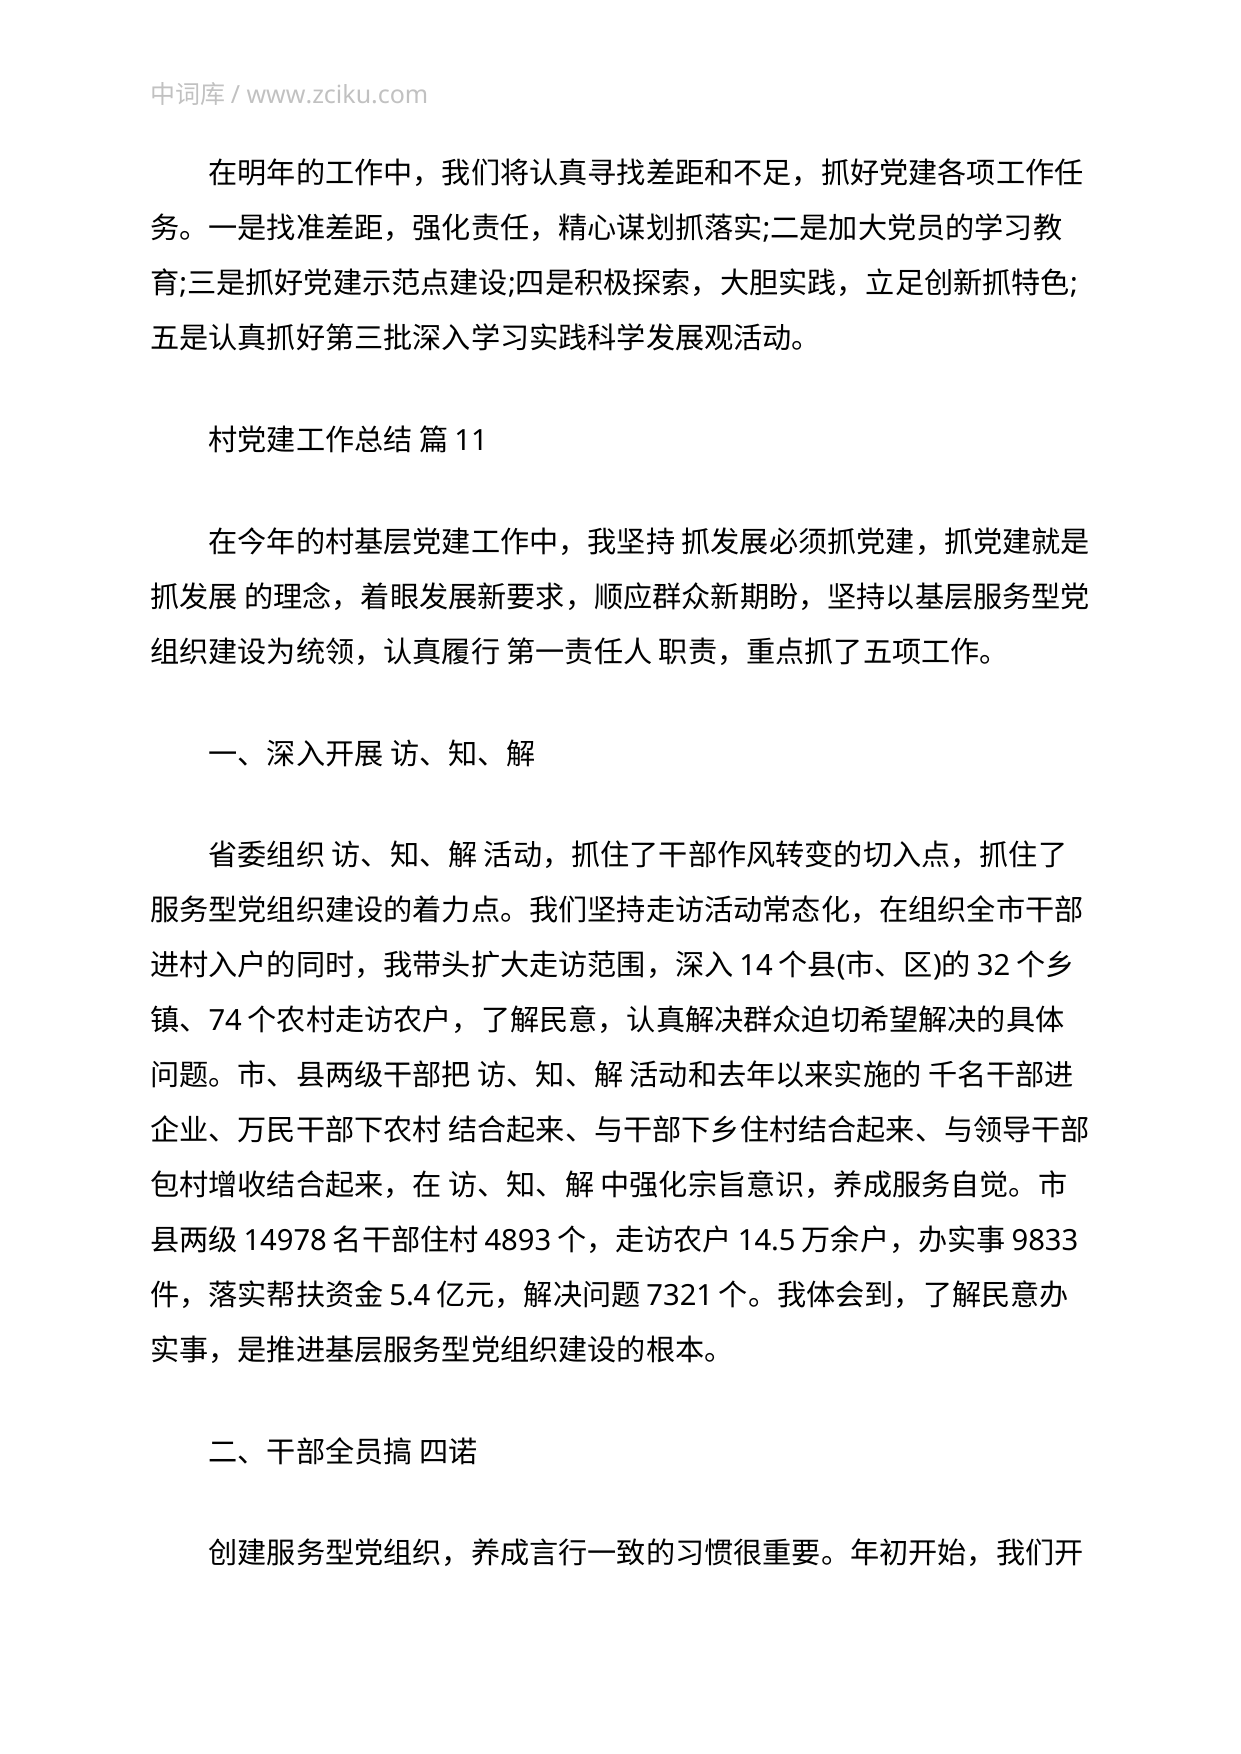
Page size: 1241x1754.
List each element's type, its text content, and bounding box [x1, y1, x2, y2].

text 二、干部全员搞 四诺 [150, 1428, 1090, 1471]
text 在今年的村基层党建工作中，我坚持 抓发展必须抓党建，抓党建就是抓发展 的理念，着眼发展新要求，顺应群众新期盼，坚持以基层服务型党组织建设为统领，认真履行 第一责任人 职责，重点抓了五项工作。 [150, 519, 1090, 671]
text 省委组织 访、知、解 活动，抓住了干部作风转变的切入点，抓住了服务型党组织建设的着力点。我们坚持走访活动常态化，在组织全市干部进村入户的同时，我带头扩大走访范围，深入14个县(市、区)的32个乡镇、74个农村走访农户，了解民意，认真解决群众迫切希望解决的具体问题。市、县两级干部把 访、知、解 活动和去年以来实施的 千名干部进企业、万民干部下农村 结合起来、与干部下乡住村结合起来、与领导干部包村增收结合起来，在 访、知、解 中强化宗旨意识，养成服务自觉。市县两级14978名干部住村4893个，走访农户14.5万余户，办实事9833件，落实帮扶资金5.4亿元，解决问题7321个。我体会到，了解民意办实事，是推进基层服务型党组织建设的根本。 [150, 832, 1090, 1369]
text 在明年的工作中，我们将认真寻找差距和不足，抓好党建各项工作任务。一是找准差距，强化责任，精心谋划抓落实;二是加大党员的学习教育;三是抓好党建示范点建设;四是积极探索，大胆实践，立足创新抓特色;五是认真抓好第三批深入学习实践科学发展观活动。 [150, 150, 1090, 357]
text 村党建工作总结 篇11 [150, 417, 1090, 459]
text 一、深入开展 访、知、解 [150, 730, 1090, 772]
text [150, 1530, 1090, 1572]
